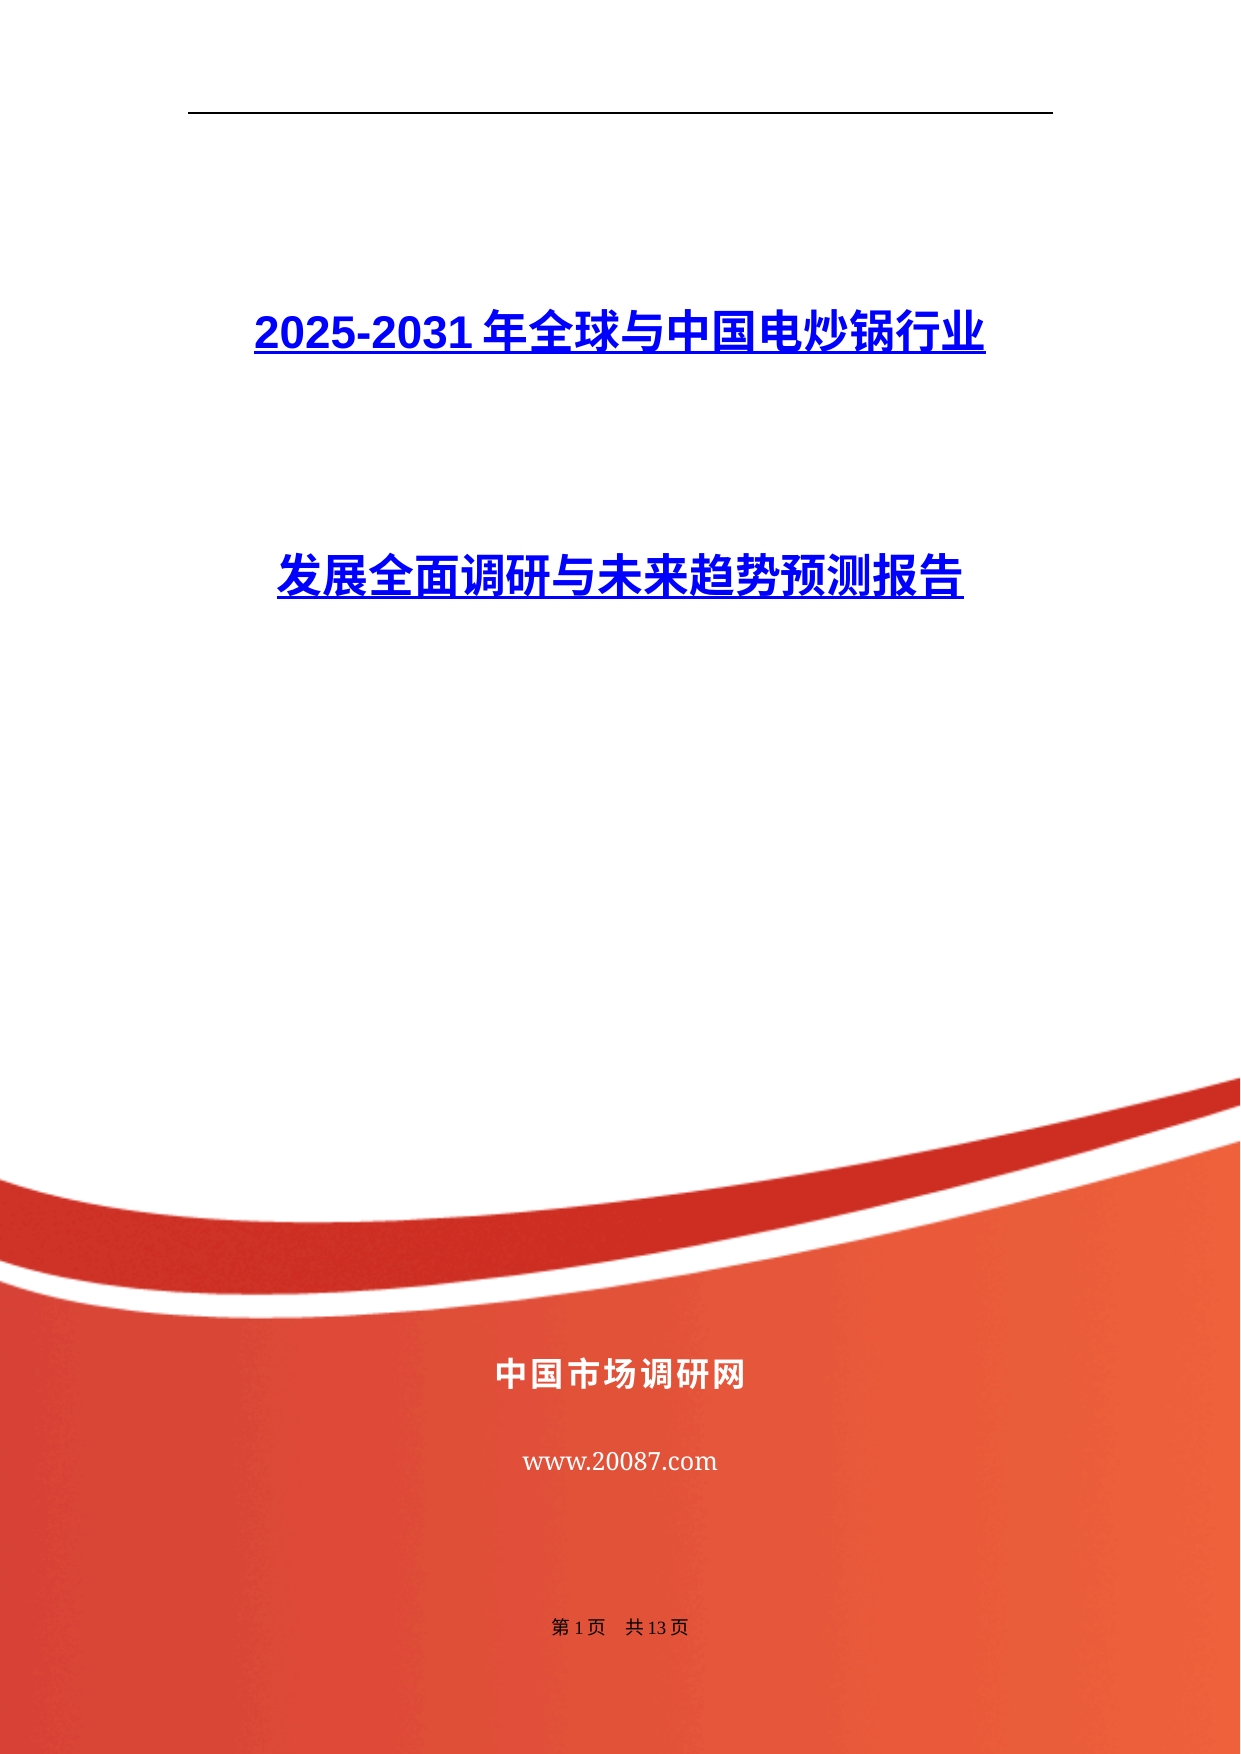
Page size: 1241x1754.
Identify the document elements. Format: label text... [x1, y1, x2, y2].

subtitle 中国市场调研网 [187, 1339, 1053, 1404]
table_header 2025-2031年全球与中国电炒锅行业发展全面调研与未来趋势预测报告 [188, 207, 1053, 773]
picture [0, 1006, 1241, 1754]
text www.20087.com [187, 1428, 1053, 1493]
